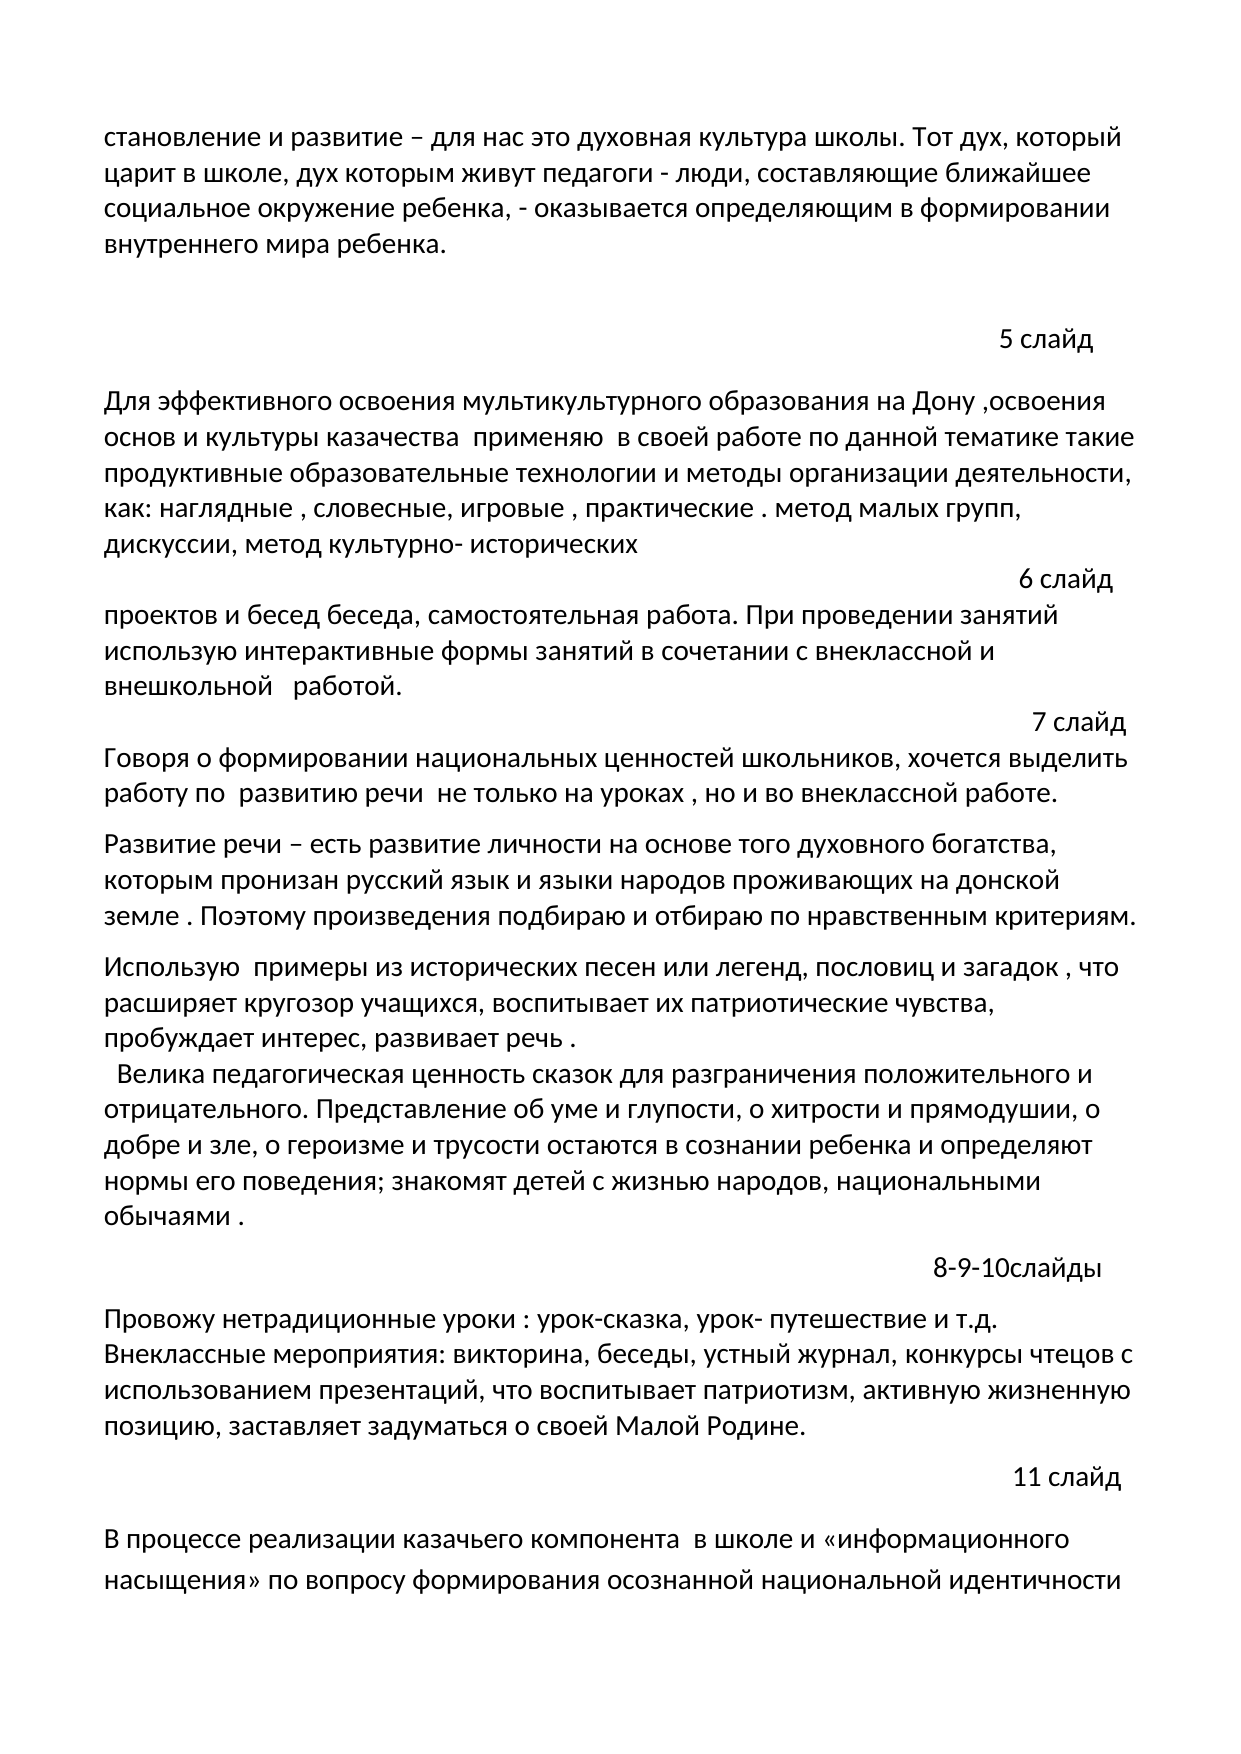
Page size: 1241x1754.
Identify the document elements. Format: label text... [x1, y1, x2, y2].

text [103, 1520, 1152, 1596]
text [103, 118, 1152, 261]
text Провожу нетрадиционные уроки : урок-сказка, урок- путешествие и т.д. Внеклассные мероприятия: викторина, беседы, устный журнал, конкурсы чтецов с использованием презентаций, что воспитывает патриотизм, активную жизненную позицию, заставляет задуматься о своей Малой Родине. [103, 1300, 1152, 1442]
text Говоря о формировании национальных ценностей школьников, хочется выделить работу по развитию речи не только на уроках , но и во внеклассной работе. [103, 739, 1152, 810]
text 11 слайд [103, 1458, 1152, 1494]
text 6 слайд [103, 561, 1152, 596]
text 7 слайд [103, 703, 1152, 739]
text 8-9-10слайды [103, 1249, 1152, 1284]
text 5 слайд [103, 321, 1152, 356]
text проектов и бесед беседа, самостоятельная работа. При проведении занятий использую интерактивные формы занятий в сочетании с внеклассной и внешкольной работой. [103, 596, 1152, 703]
text Использую примеры из исторических песен или легенд, пословиц и загадок , что расширяет кругозор учащихся, воспитывает их патриотические чувства, пробуждает интерес, развивает речь . Велика педагогическая ценность сказок для разграничения положительного и отрицательного. Представление об уме и глупости, о хитрости и прямодушии, о добре и зле, о героизме и трусости остаются в сознании ребенка и определяют нормы его поведения; знакомят детей с жизнью народов, национальными обычаями . [103, 948, 1152, 1233]
text Для эффективного освоения мультикультурного образования на Дону ,освоения основ и культуры казачества применяю в своей работе по данной тематике такие продуктивные образовательные технологии и методы организации деятельности, как: наглядные , словесные, игровые , практические . метод малых групп, дискуссии, метод культурно- исторических [103, 382, 1152, 561]
text Развитие речи – есть развитие личности на основе того духовного богатства, которым пронизан русский язык и языки народов проживающих на донской земле . Поэтому произведения подбираю и отбираю по нравственным критериям. [103, 826, 1152, 932]
